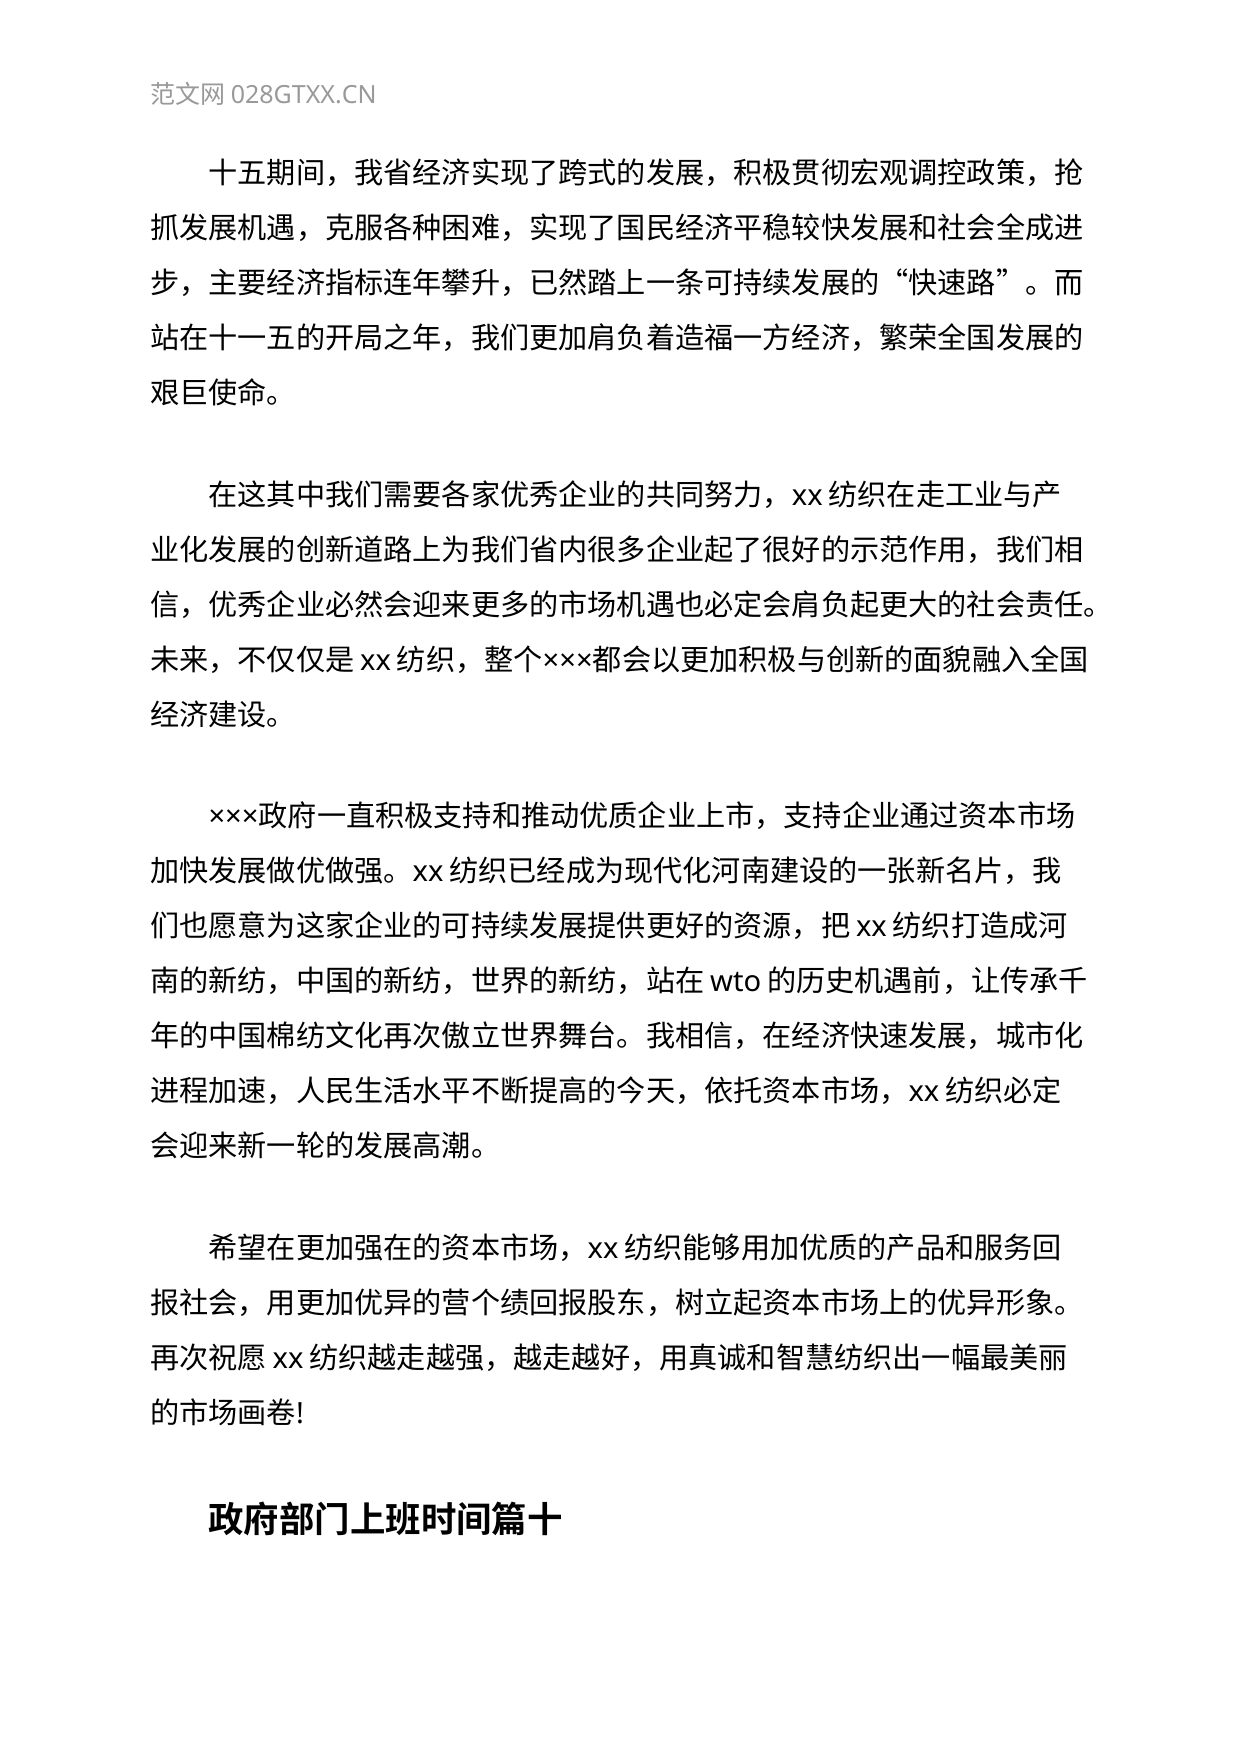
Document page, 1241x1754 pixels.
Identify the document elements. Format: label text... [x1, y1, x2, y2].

text 希望在更加强在的资本市场，xx纺织能够用加优质的产品和服务回报社会，用更加优异的营个绩回报股东，树立起资本市场上的优异形象。再次祝愿xx纺织越走越强，越走越好，用真诚和智慧纺织出一幅最美丽的市场画卷! [150, 1224, 1090, 1432]
text 在这其中我们需要各家优秀企业的共同努力，xx纺织在走工业与产业化发展的创新道路上为我们省内很多企业起了很好的示范作用，我们相信，优秀企业必然会迎来更多的市场机遇也必定会肩负起更大的社会责任。未来，不仅仅是xx纺织，整个×××都会以更加积极与创新的面貌融入全国经济建设。 [150, 471, 1090, 733]
text 政府部门上班时间篇十 [150, 1491, 1090, 1543]
text 十五期间，我省经济实现了跨式的发展，积极贯彻宏观调控政策，抢抓发展机遇，克服各种困难，实现了国民经济平稳较快发展和社会全成进步，主要经济指标连年攀升，已然踏上一条可持续发展的“快速路”。而站在十一五的开局之年，我们更加肩负着造福一方经济，繁荣全国发展的艰巨使命。 [150, 150, 1090, 412]
text ×××政府一直积极支持和推动优质企业上市，支持企业通过资本市场加快发展做优做强。xx纺织已经成为现代化河南建设的一张新名片，我们也愿意为这家企业的可持续发展提供更好的资源，把xx纺织打造成河南的新纺，中国的新纺，世界的新纺，站在wto的历史机遇前，让传承千年的中国棉纺文化再次傲立世界舞台。我相信，在经济快速发展，城市化进程加速，人民生活水平不断提高的今天，依托资本市场，xx纺织必定会迎来新一轮的发展高潮。 [150, 793, 1090, 1165]
